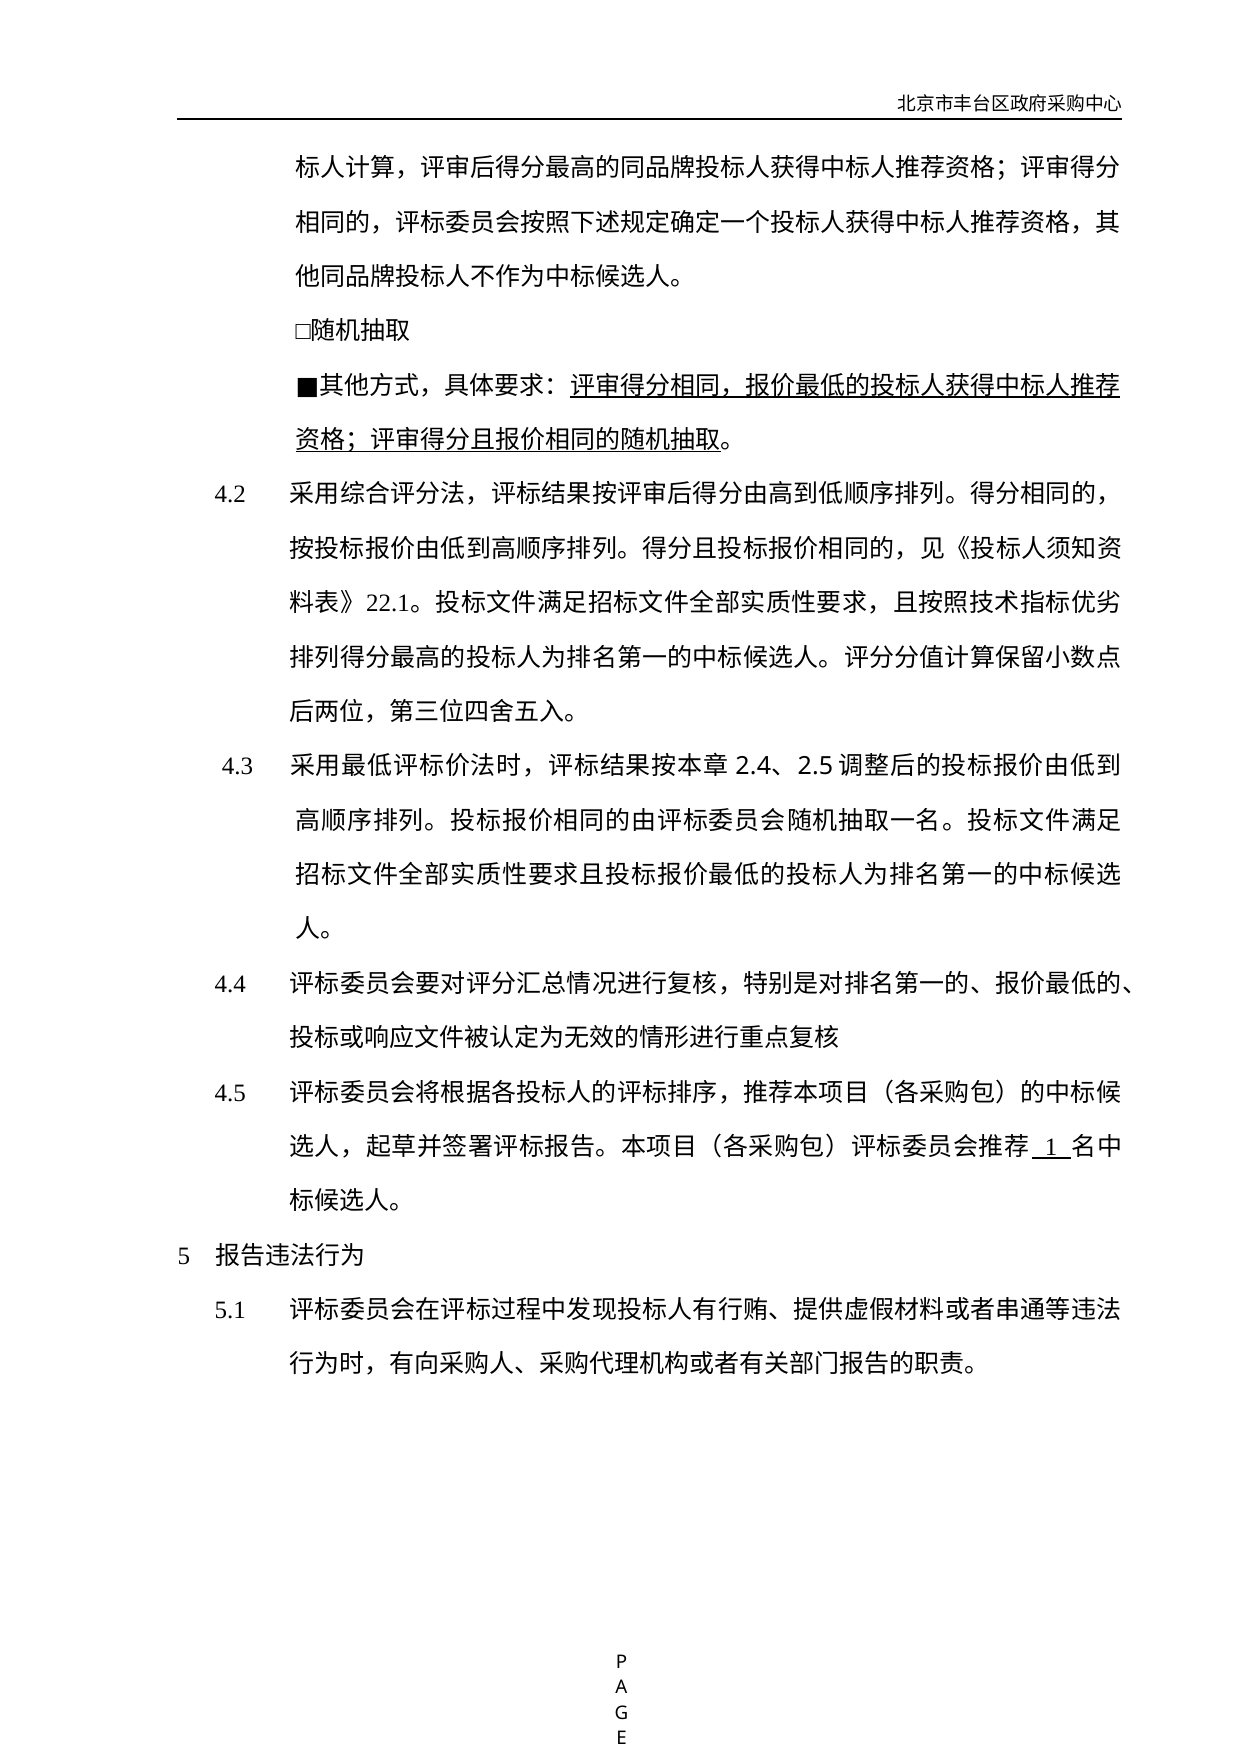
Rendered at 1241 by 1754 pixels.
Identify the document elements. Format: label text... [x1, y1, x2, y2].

text □随机抽取 [295, 311, 1122, 347]
text ■其他方式，具体要求：评审得分相同，报价最低的投标人获得中标人推荐资格；评审得分且报价相同的随机抽取。 [295, 365, 1122, 456]
list 报告违法行为 [177, 1235, 1122, 1271]
list 采用综合评分法，评标结果按评审后得分由高到低顺序排列。得分相同的，按投标报价由低到高顺序排列。得分且投标报价相同的，见《投标人须知资料表》22.1。投标文件满足招标文件全部实质性要求，且按照技术指标优劣排列得分最高的投标人为排名第一的中标候选人。评分分值计算保留小数点后两位，第三位四舍五入。 [214, 474, 1122, 728]
list 评标委员会将根据各投标人的评标排序，推荐本项目（各采购包）的中标候选人，起草并签署评标报告。本项目（各采购包）评标委员会推荐 1 名中标候选人。 [214, 1072, 1122, 1217]
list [222, 148, 1122, 293]
list 采用最低评标价法时，评标结果按本章2.4、2.5调整后的投标报价由低到高顺序排列。投标报价相同的由评标委员会随机抽取一名。投标文件满足招标文件全部实质性要求且投标报价最低的投标人为排名第一的中标候选人。 [222, 746, 1122, 945]
list 评标委员会在评标过程中发现投标人有行贿、提供虚假材料或者串通等违法行为时，有向采购人、采购代理机构或者有关部门报告的职责。 [214, 1289, 1122, 1380]
list 评标委员会要对评分汇总情况进行复核，特别是对排名第一的、报价最低的、投标或响应文件被认定为无效的情形进行重点复核 [214, 963, 1122, 1054]
